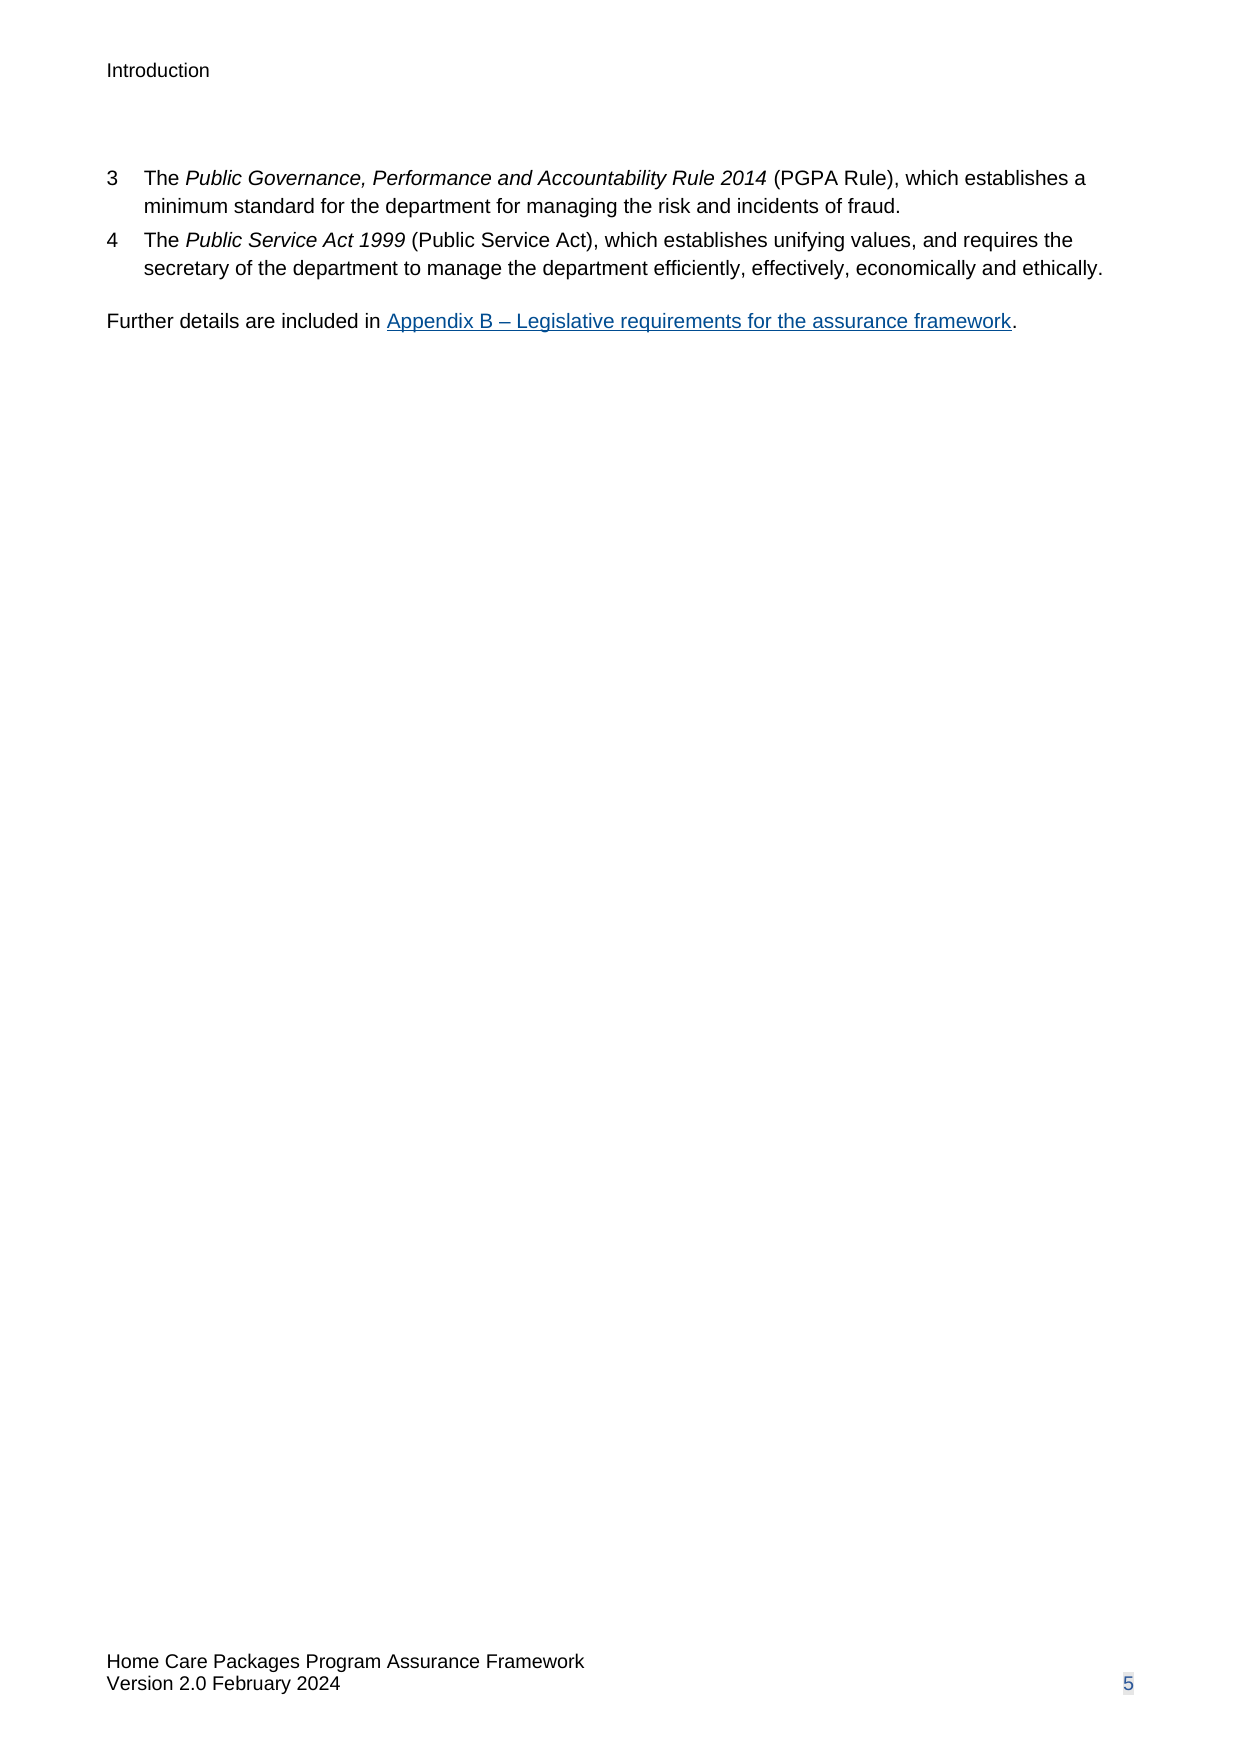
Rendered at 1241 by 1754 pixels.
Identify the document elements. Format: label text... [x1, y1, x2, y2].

list The Public Governance, Performance and Accountability Rule 2014 (PGPA Rule), which establishes a minimum standard for the department for managing the risk and incidents of fraud. [106, 165, 1134, 217]
text Further details are included in Appendix B – Legislative requirements for the assurance framework. [106, 309, 1134, 333]
list The Public Service Act 1999 (Public Service Act), which establishes unifying values, and requires the secretary of the department to manage the department efficiently, effectively, economically and ethically. [106, 228, 1134, 280]
